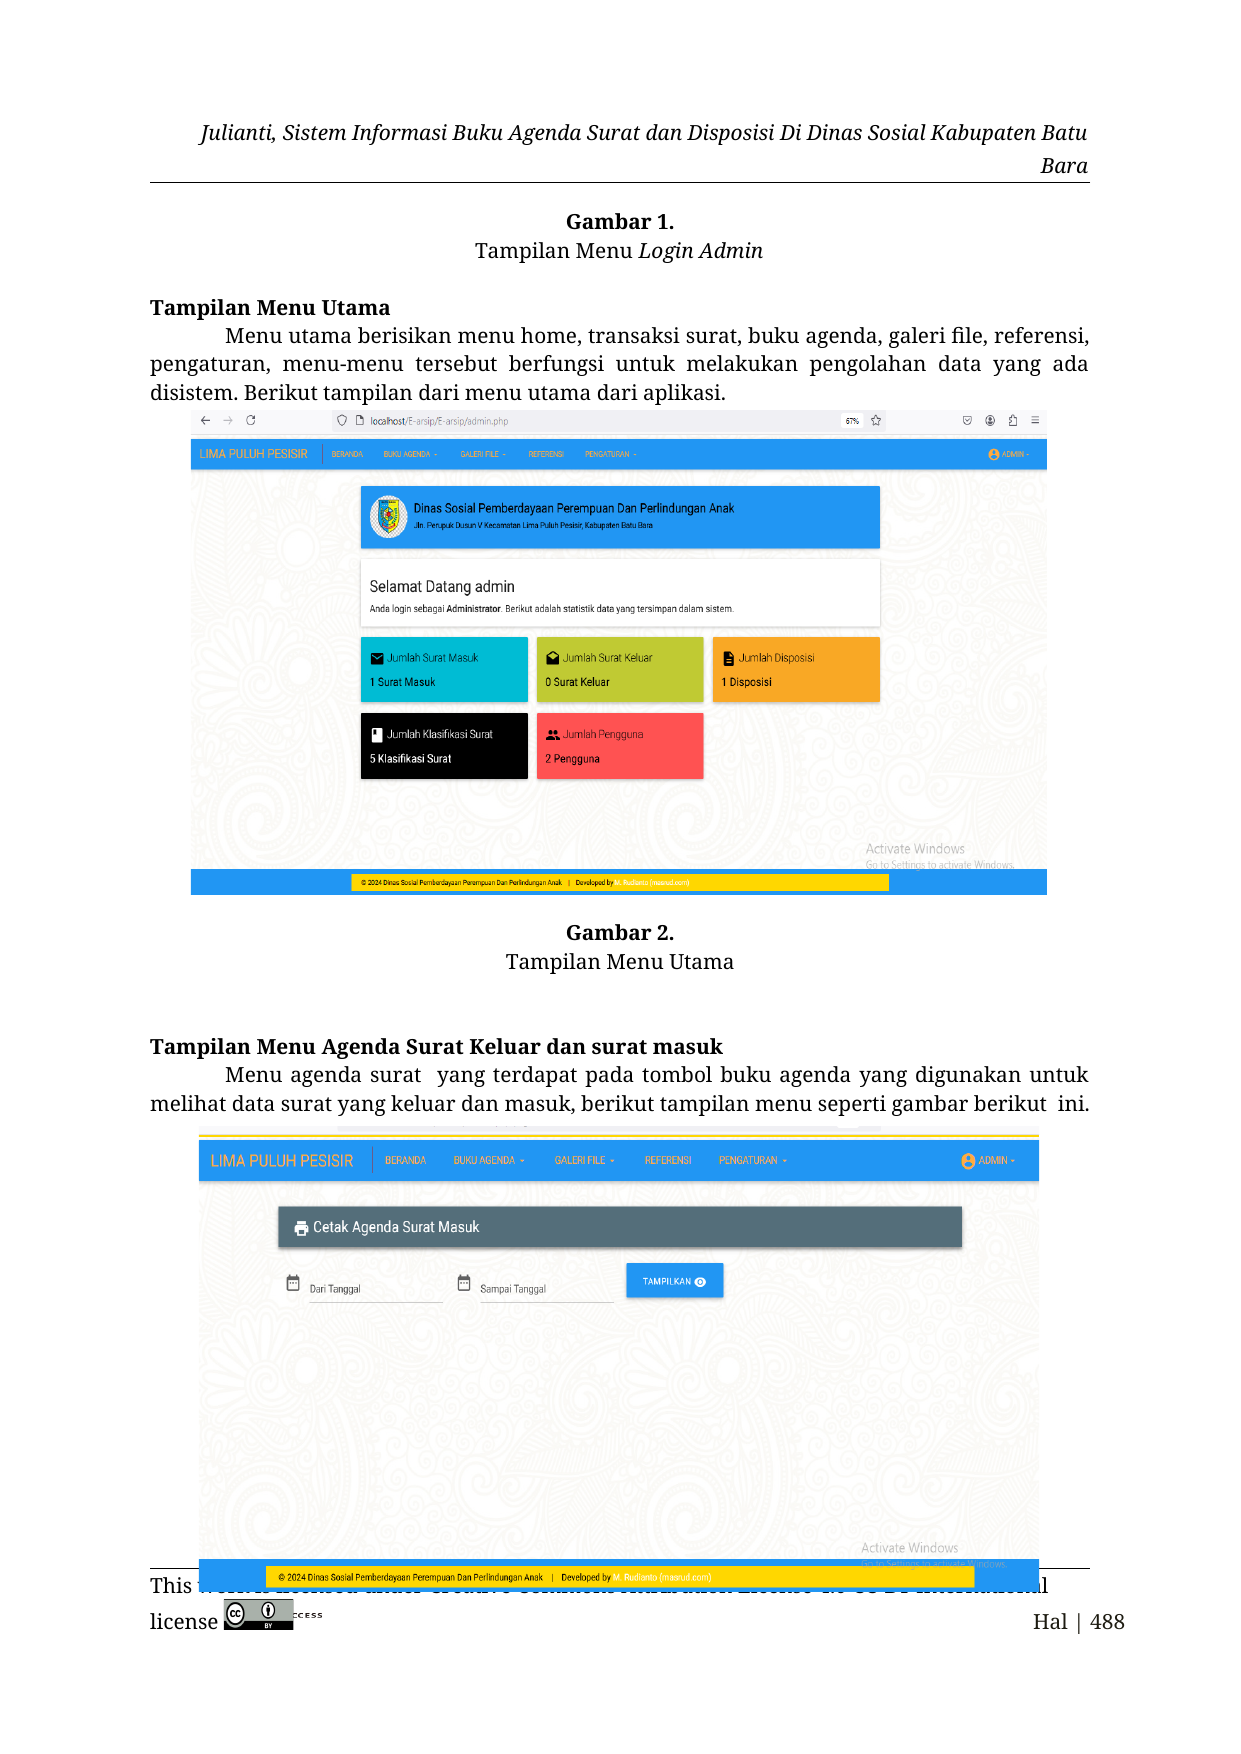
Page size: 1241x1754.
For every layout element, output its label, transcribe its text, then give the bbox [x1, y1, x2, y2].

picture [198, 1126, 1039, 1592]
text Gambar 1. [150, 207, 1090, 236]
text Tampilan Menu Agenda Surat Keluar dan surat masuk [150, 1032, 1090, 1061]
text Menu utama berisikan menu home, transaksi surat, buku agenda, galeri file, referensi, pengaturan, menu-menu tersebut berfungsi untuk melakukan pengolahan data yang ada disistem. Berikut tampilan dari menu utama dari aplikasi. [150, 321, 1090, 406]
picture [190, 410, 1047, 895]
text Tampilan Menu Utama [150, 293, 1090, 321]
picture [223, 1599, 323, 1631]
text Menu agenda surat yang terdapat pada tombol buku agenda yang digunakan untuk melihat data surat yang keluar dan masuk, berikut tampilan menu seperti gambar berikut ini. [150, 1061, 1090, 1117]
text Tampilan Menu Utama [150, 947, 1090, 975]
text Tampilan Menu Login Admin [150, 236, 1090, 264]
